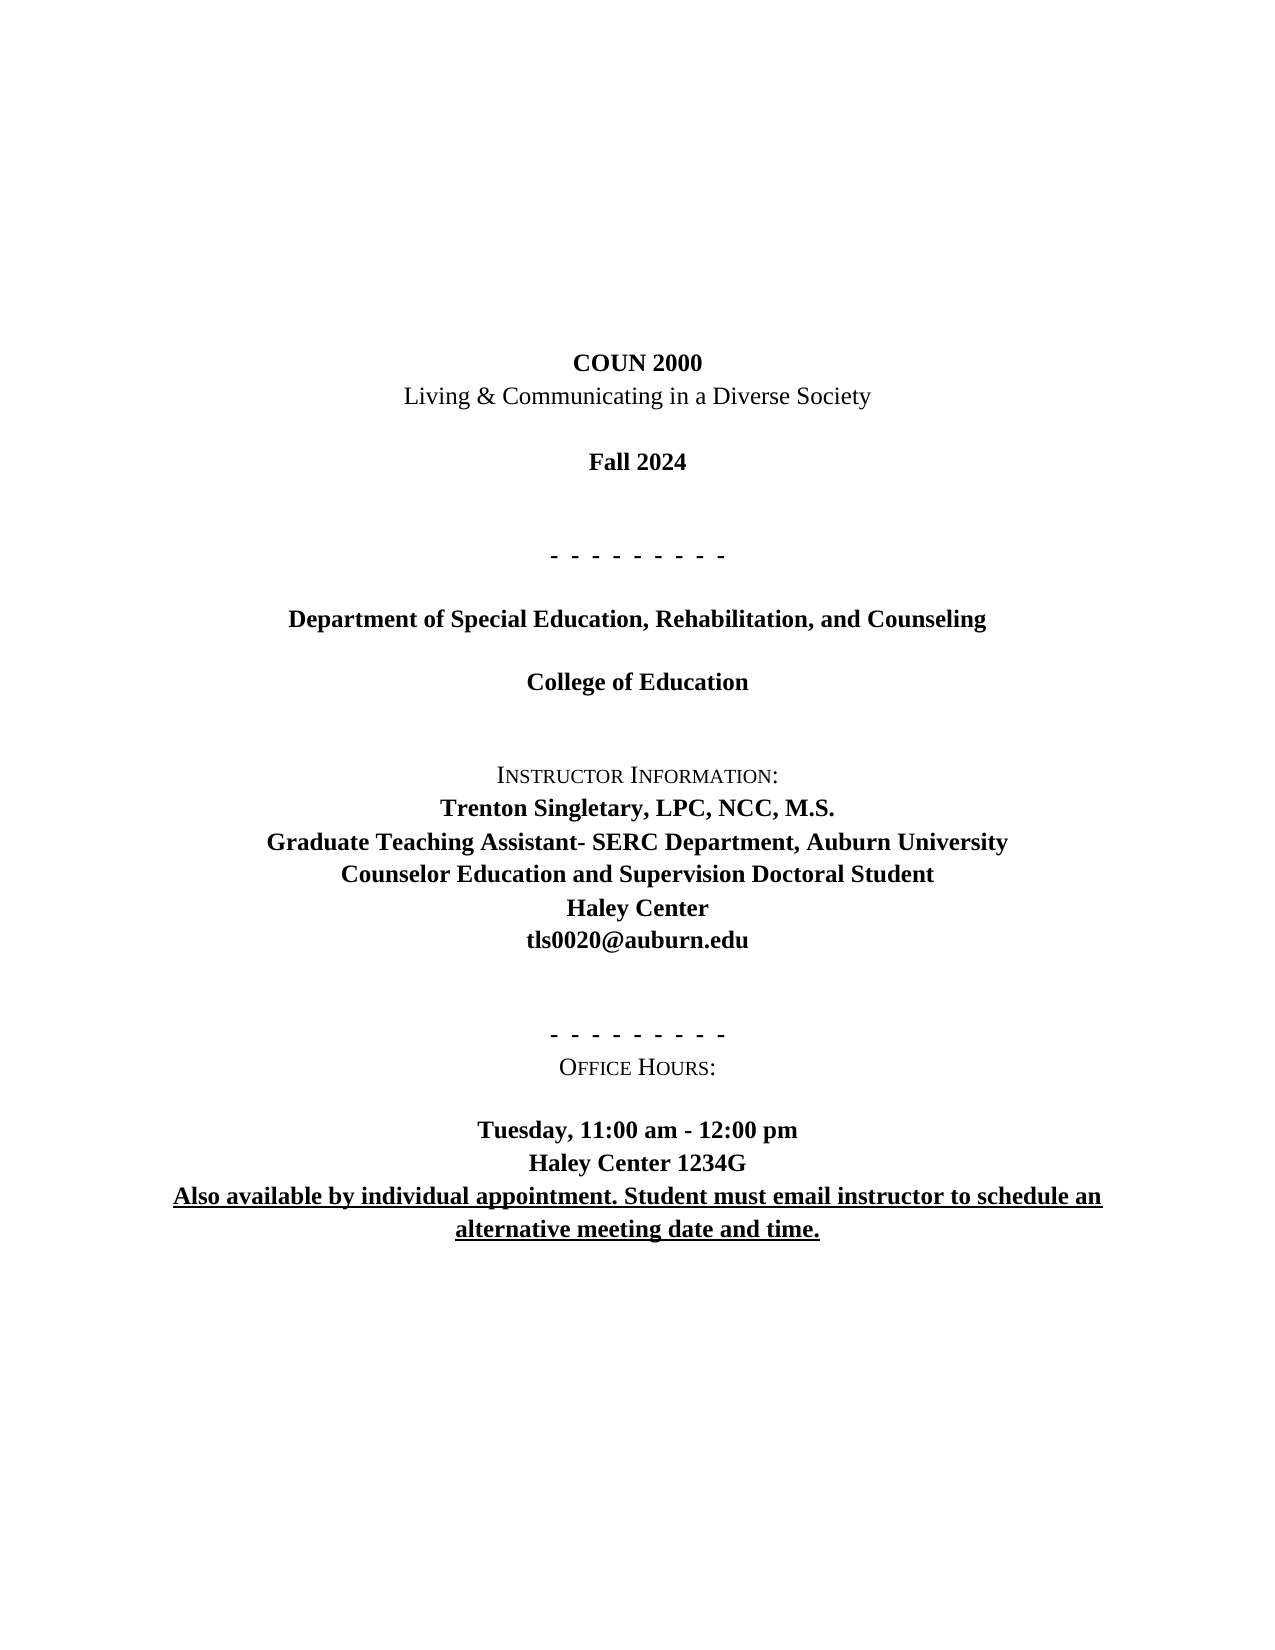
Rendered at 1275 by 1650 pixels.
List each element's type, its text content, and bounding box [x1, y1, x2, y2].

text Department of Special Education, Rehabilitation, and Counseling [150, 604, 1125, 633]
text Fall 2024 [150, 447, 1125, 476]
text Haley Center 1234G [150, 1148, 1125, 1177]
text Trenton Singletary, LPC, NCC, M.S. [150, 793, 1125, 822]
text College of Education [150, 667, 1125, 696]
text Also available by individual appointment. Student must email instructor to schedule an alternative meeting date and time. [150, 1181, 1125, 1243]
text Living & Communicating in a Diverse Society [150, 381, 1125, 410]
text - - - - - - - - - [150, 541, 1125, 569]
text Haley Center [150, 893, 1125, 921]
text Tuesday, 11:00 am - 12:00 pm [150, 1115, 1125, 1144]
text Instructor Information: [150, 761, 1125, 789]
text COUN 2000 [150, 348, 1125, 377]
text Counselor Education and Supervision Doctoral Student [150, 859, 1125, 888]
text - - - - - - - - - [150, 1019, 1125, 1048]
text Office Hours: [150, 1052, 1125, 1081]
text tls0020@auburn.edu [150, 926, 1125, 954]
text Graduate Teaching Assistant- SERC Department, Auburn University [150, 827, 1125, 855]
